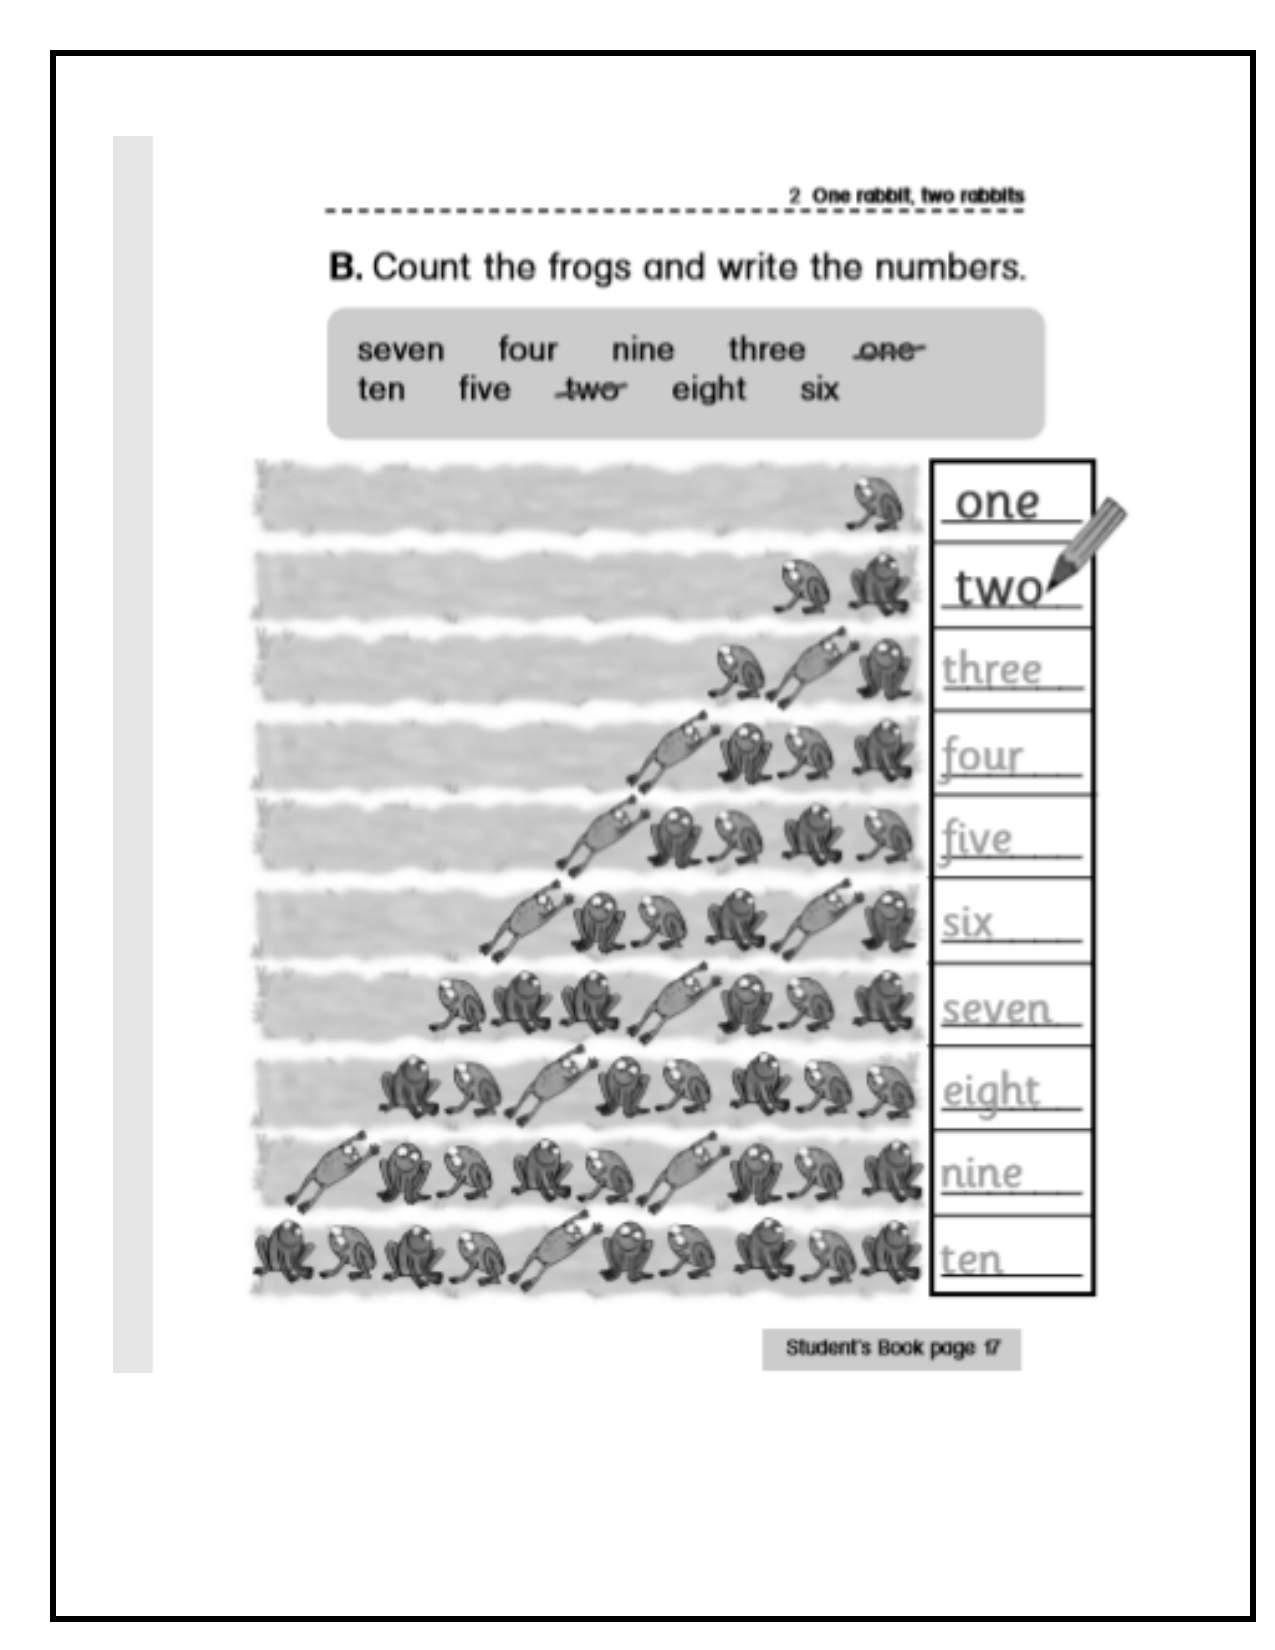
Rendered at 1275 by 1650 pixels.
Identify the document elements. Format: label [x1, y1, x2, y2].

picture [113, 136, 1158, 1373]
